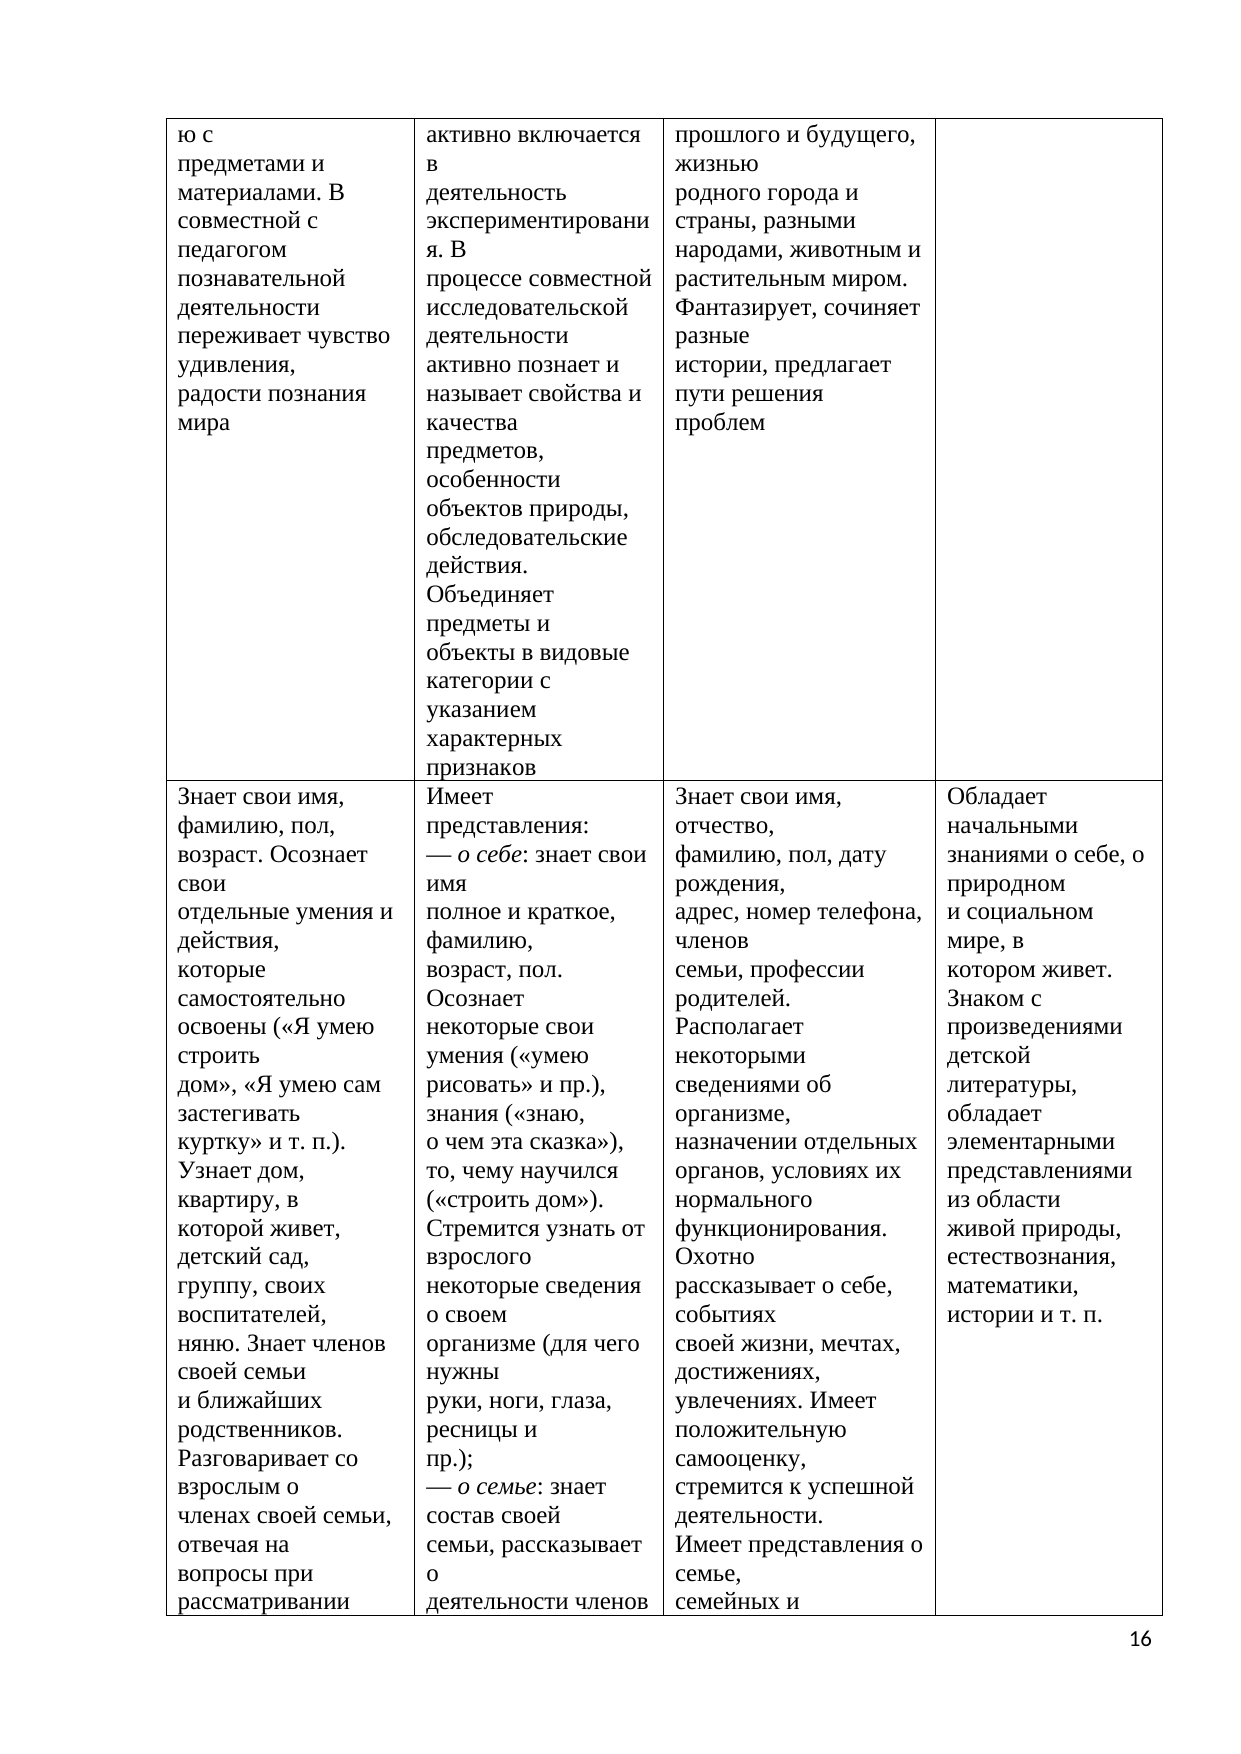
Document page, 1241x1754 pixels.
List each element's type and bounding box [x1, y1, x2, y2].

table_cell [415, 781, 663, 1615]
table_cell [415, 119, 663, 780]
table_cell [167, 781, 414, 1615]
table_cell [664, 119, 935, 780]
table_cell [936, 119, 1162, 780]
table_cell [167, 119, 414, 780]
table_cell [936, 781, 1162, 1615]
table_cell [664, 781, 935, 1615]
